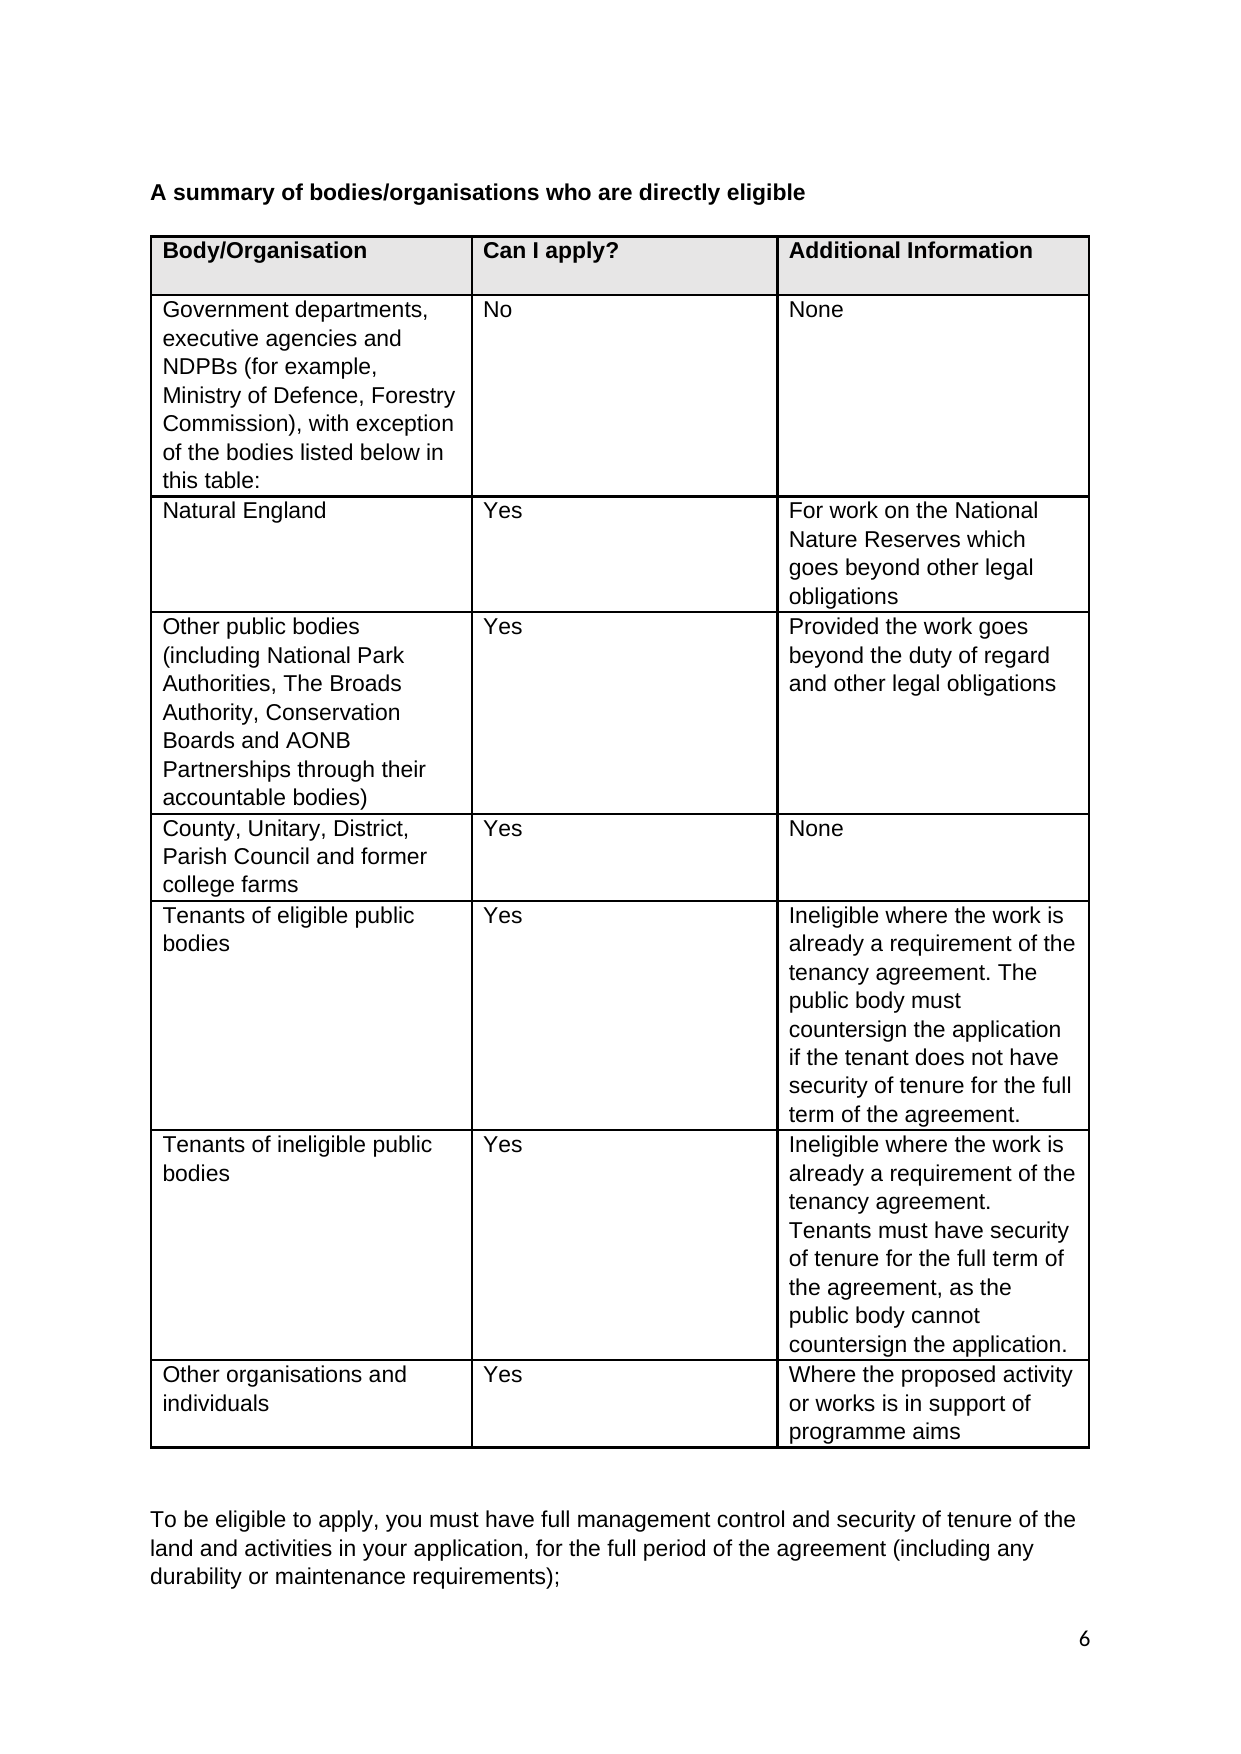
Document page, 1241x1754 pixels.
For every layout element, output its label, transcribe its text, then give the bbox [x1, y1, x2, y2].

table_cell Natural England [152, 498, 471, 611]
table_cell Tenants of eligible public bodies [152, 902, 471, 1129]
table_header Additional Information [779, 238, 1088, 294]
table_cell Yes [473, 613, 776, 812]
list To be eligible to apply, you must have full management control and security of tenure of the land and activities in your application, for the full period of the agreement (including any durability or maintenance requirements); [150, 1506, 1090, 1589]
table_header Body/Organisation [152, 238, 471, 294]
table_cell Yes [473, 815, 776, 900]
table_cell Yes [473, 498, 776, 611]
table_cell Where the proposed activity or works is in support of programme aims [779, 1361, 1088, 1446]
table_cell No [473, 296, 776, 495]
table_cell County, Unitary, District, Parish Council and former college farms [152, 815, 471, 900]
table_cell Yes [473, 1361, 776, 1446]
table_cell Other public bodies (including National Park Authorities, The Broads Authority, Conservation Boards and AONB Partnerships through their accountable bodies) [152, 613, 471, 812]
table_cell Yes [473, 902, 776, 1129]
table_cell For work on the National Nature Reserves which goes beyond other legal obligations [779, 498, 1088, 611]
table_cell Ineligible where the work is already a requirement of the tenancy agreement. Tenants must have security of tenure for the full term of the agreement, as the public body cannot countersign the application. [779, 1131, 1088, 1359]
text A summary of bodies/organisations who are directly eligible [150, 178, 1090, 205]
table_cell None [779, 296, 1088, 495]
table_cell None [779, 815, 1088, 900]
table_cell Ineligible where the work is already a requirement of the tenancy agreement. The public body must countersign the application if the tenant does not have security of tenure for the full term of the agreement. [779, 902, 1088, 1129]
table_cell Other organisations and individuals [152, 1361, 471, 1446]
table_cell Tenants of ineligible public bodies [152, 1131, 471, 1359]
table_cell Yes [473, 1131, 776, 1359]
table_cell Provided the work goes beyond the duty of regard and other legal obligations [779, 613, 1088, 812]
table_cell Government departments, executive agencies and NDPBs (for example, Ministry of Defence, Forestry Commission), with exception of the bodies listed below in this table: [152, 296, 471, 495]
table_header Can I apply? [473, 238, 776, 294]
